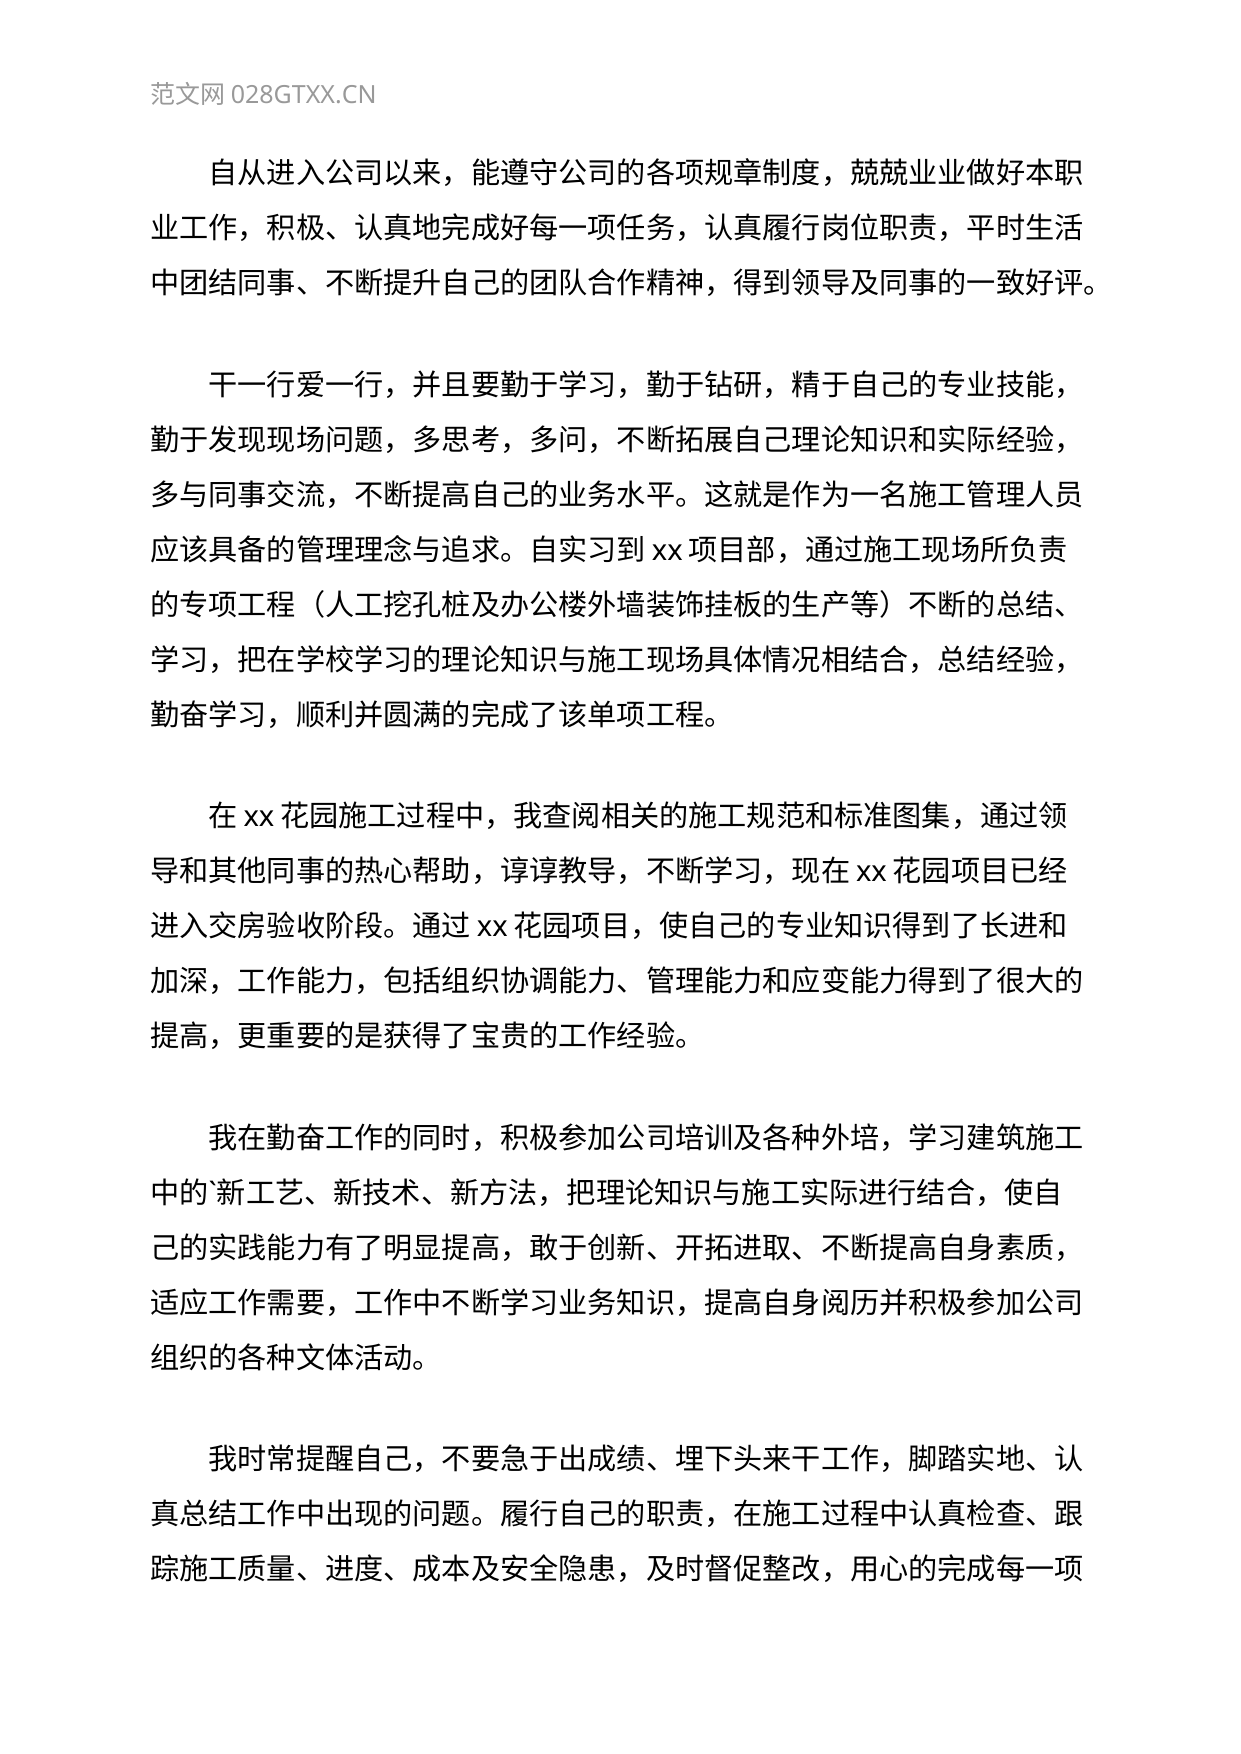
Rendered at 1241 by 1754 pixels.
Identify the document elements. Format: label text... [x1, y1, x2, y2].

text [150, 1436, 1090, 1588]
text 在xx花园施工过程中，我查阅相关的施工规范和标准图集，通过领导和其他同事的热心帮助，谆谆教导，不断学习，现在xx花园项目已经进入交房验收阶段。通过xx花园项目，使自己的专业知识得到了长进和加深，工作能力，包括组织协调能力、管理能力和应变能力得到了很大的提高，更重要的是获得了宝贵的工作经验。 [150, 793, 1090, 1055]
text 自从进入公司以来，能遵守公司的各项规章制度，兢兢业业做好本职业工作，积极、认真地完成好每一项任务，认真履行岗位职责，平时生活中团结同事、不断提升自己的团队合作精神，得到领导及同事的一致好评。 [150, 150, 1090, 302]
text 干一行爱一行，并且要勤于学习，勤于钻研，精于自己的专业技能，勤于发现现场问题，多思考，多问，不断拓展自己理论知识和实际经验，多与同事交流，不断提高自己的业务水平。这就是作为一名施工管理人员应该具备的管理理念与追求。自实习到xx项目部，通过施工现场所负责的专项工程（人工挖孔桩及办公楼外墙装饰挂板的生产等）不断的总结、学习，把在学校学习的理论知识与施工现场具体情况相结合，总结经验，勤奋学习，顺利并圆满的完成了该单项工程。 [150, 362, 1090, 733]
text 我在勤奋工作的同时，积极参加公司培训及各种外培，学习建筑施工中的`新工艺、新技术、新方法，把理论知识与施工实际进行结合，使自己的实践能力有了明显提高，敢于创新、开拓进取、不断提高自身素质，适应工作需要，工作中不断学习业务知识，提高自身阅历并积极参加公司组织的各种文体活动。 [150, 1114, 1090, 1376]
